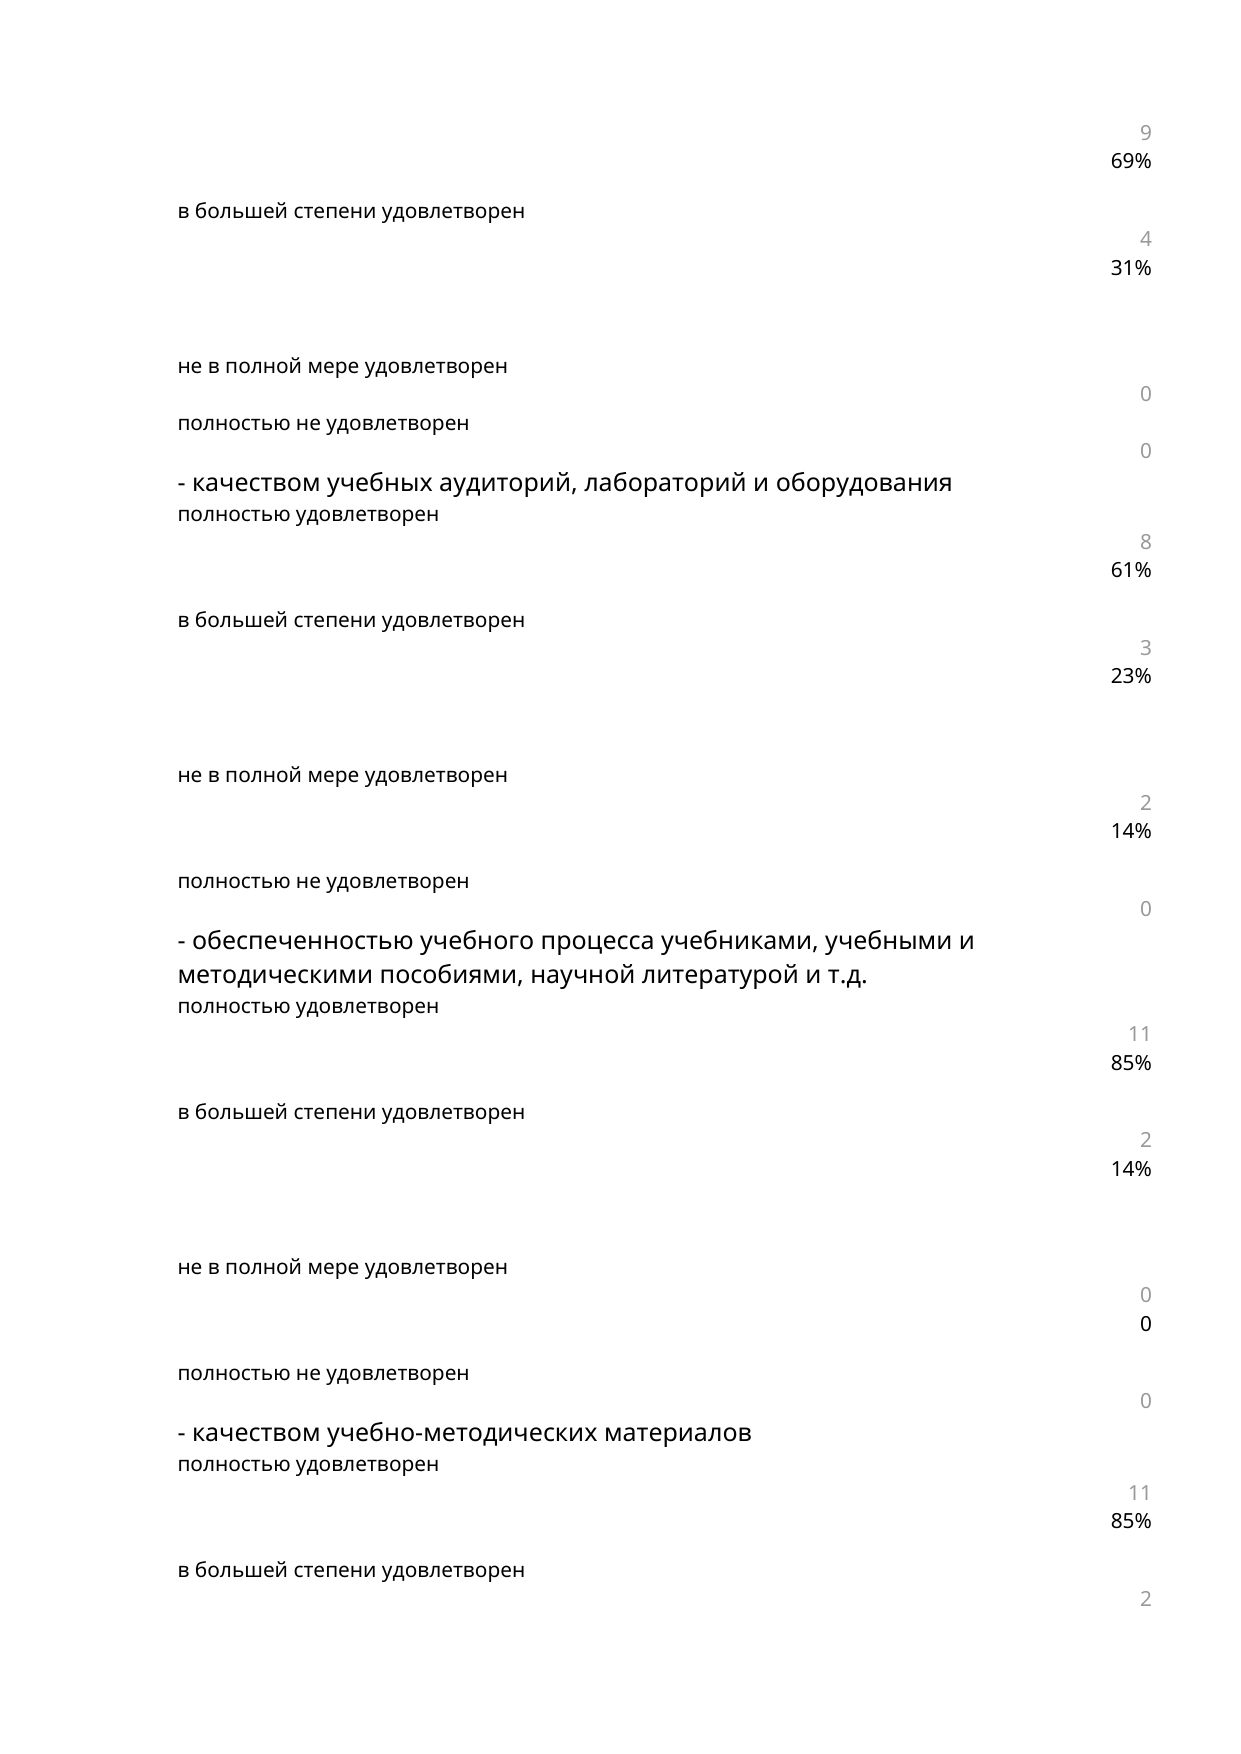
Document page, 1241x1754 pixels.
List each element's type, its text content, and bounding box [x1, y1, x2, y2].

text 0 [177, 894, 1152, 923]
text 61% [177, 556, 1152, 584]
text - качеством учебных аудиторий, лабораторий и оборудования [177, 464, 1152, 499]
text 2 [177, 788, 1152, 817]
text 0 [177, 1281, 1152, 1309]
text 8 [177, 527, 1152, 556]
text полностью удовлетворен [177, 499, 1152, 527]
text 14% [177, 817, 1152, 845]
text 4 [177, 224, 1152, 253]
text 23% [177, 662, 1152, 690]
text - обеспеченностью учебного процесса учебниками, учебными и методическими пособиями, научной литературой и т.д. [177, 923, 1152, 991]
text 9 [177, 118, 1152, 147]
text 3 [177, 633, 1152, 662]
text не в полной мере удовлетворен [177, 351, 1152, 379]
text 0 [177, 379, 1152, 408]
text в большей степени удовлетворен [177, 605, 1152, 633]
text 0 [177, 1309, 1152, 1337]
text в большей степени удовлетворен [177, 1555, 1152, 1584]
text - качеством учебно-методических материалов [177, 1415, 1152, 1449]
text 14% [177, 1154, 1152, 1182]
text в большей степени удовлетворен [177, 196, 1152, 224]
text 0 [177, 436, 1152, 464]
text не в полной мере удовлетворен [177, 1252, 1152, 1281]
text полностью не удовлетворен [177, 408, 1152, 436]
text 0 [177, 1387, 1152, 1415]
text 2 [177, 1584, 1152, 1612]
text 11 [177, 1478, 1152, 1506]
text не в полной мере удовлетворен [177, 760, 1152, 788]
text 69% [177, 147, 1152, 175]
text 11 [177, 1019, 1152, 1048]
text 85% [177, 1506, 1152, 1534]
text полностью удовлетворен [177, 1449, 1152, 1478]
text полностью не удовлетворен [177, 866, 1152, 894]
text 85% [177, 1048, 1152, 1076]
text 2 [177, 1126, 1152, 1154]
text полностью не удовлетворен [177, 1358, 1152, 1387]
text 31% [177, 253, 1152, 281]
text полностью удовлетворен [177, 991, 1152, 1019]
text в большей степени удовлетворен [177, 1097, 1152, 1126]
